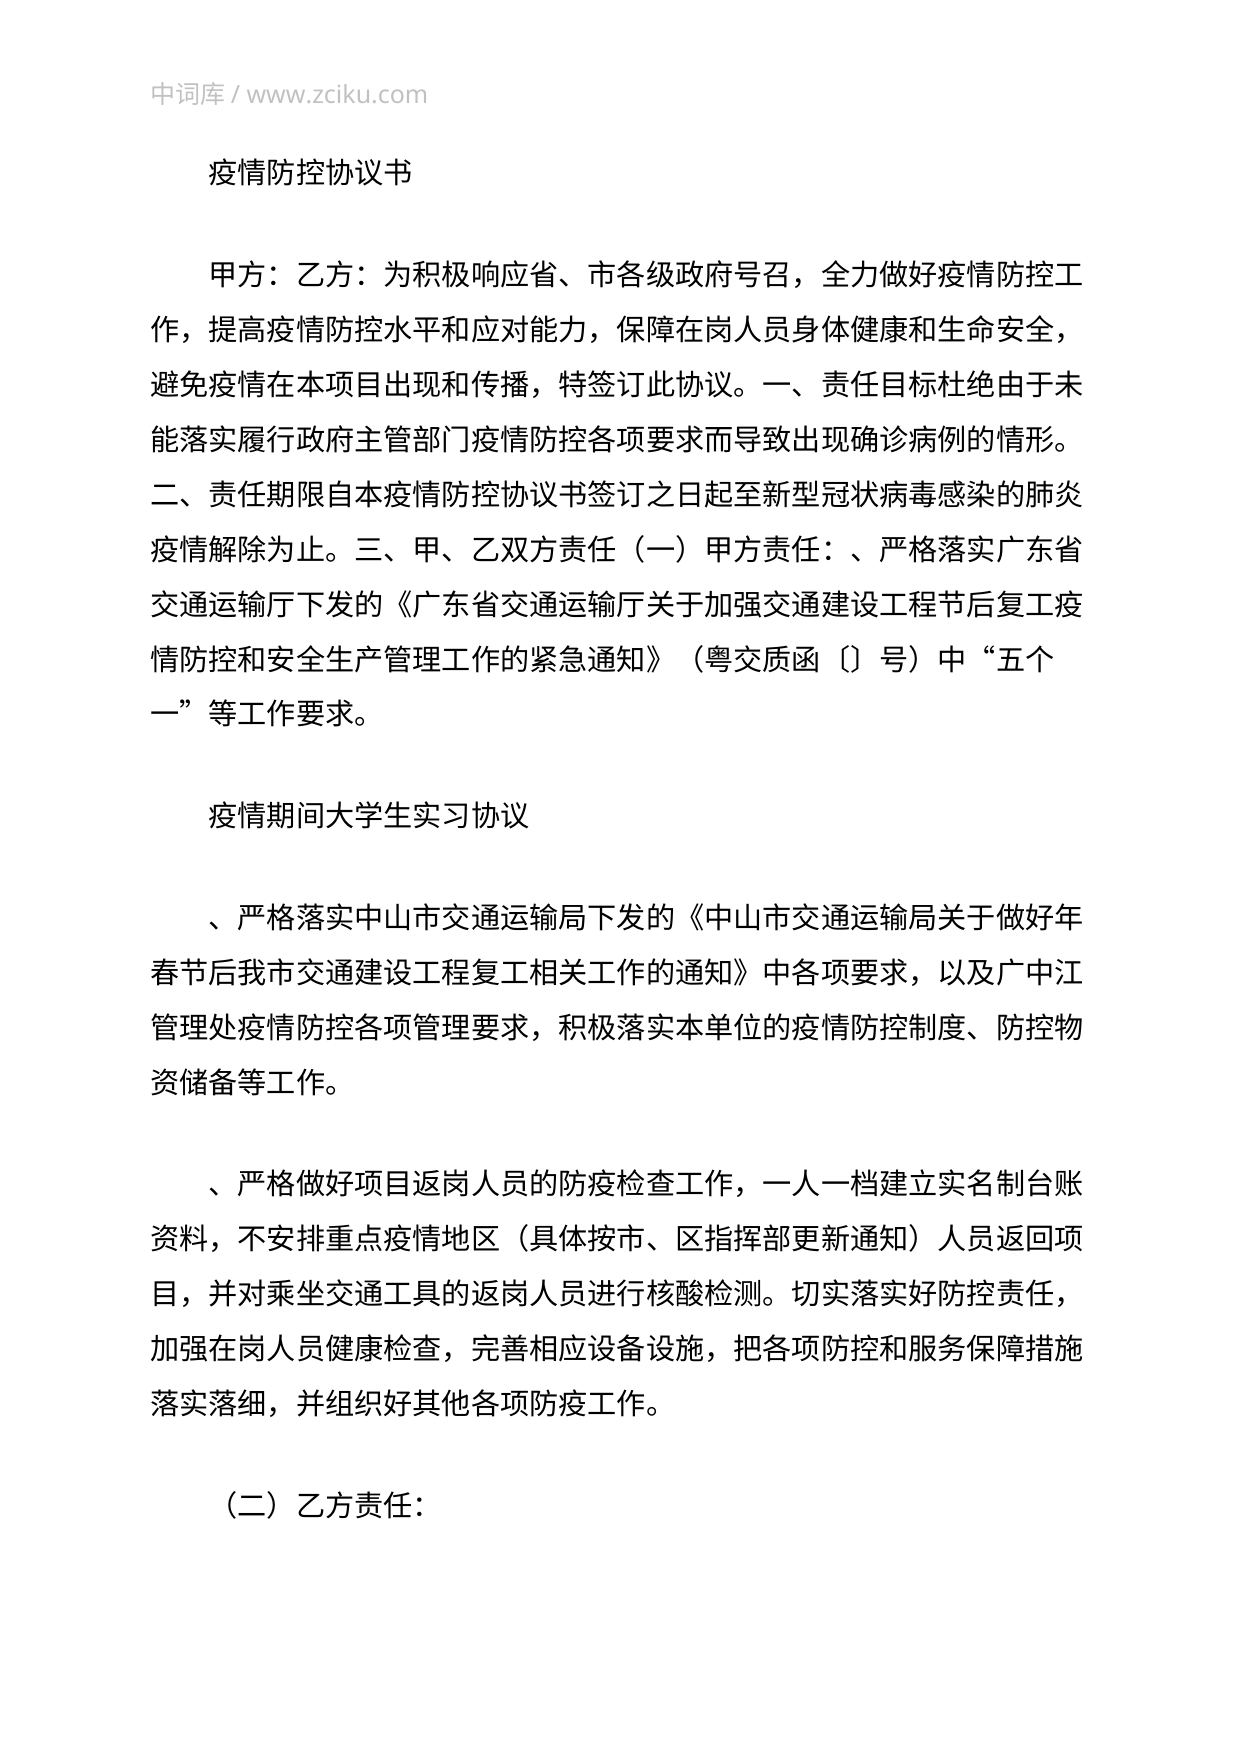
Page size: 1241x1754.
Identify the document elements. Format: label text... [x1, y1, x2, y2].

text （二）乙方责任： [150, 1482, 1090, 1524]
text 甲方：乙方：为积极响应省、市各级政府号召，全力做好疫情防控工作，提高疫情防控水平和应对能力，保障在岗人员身体健康和生命安全，避免疫情在本项目出现和传播，特签订此协议。一、责任目标杜绝由于未能落实履行政府主管部门疫情防控各项要求而导致出现确诊病例的情形。二、责任期限自本疫情防控协议书签订之日起至新型冠状病毒感染的肺炎疫情解除为止。三、甲、乙双方责任（一）甲方责任：、严格落实广东省交通运输厅下发的《广东省交通运输厅关于加强交通建设工程节后复工疫情防控和安全生产管理工作的紧急通知》（粤交质函〔〕号）中“五个一”等工作要求。 [150, 252, 1090, 733]
text 、严格做好项目返岗人员的防疫检查工作，一人一档建立实名制台账资料，不安排重点疫情地区（具体按市、区指挥部更新通知）人员返回项目，并对乘坐交通工具的返岗人员进行核酸检测。切实落实好防控责任，加强在岗人员健康检查，完善相应设备设施，把各项防控和服务保障措施落实落细，并组织好其他各项防疫工作。 [150, 1161, 1090, 1423]
text 疫情防控协议书 [150, 150, 1090, 192]
text 、严格落实中山市交通运输局下发的《中山市交通运输局关于做好年春节后我市交通建设工程复工相关工作的通知》中各项要求，以及广中江管理处疫情防控各项管理要求，积极落实本单位的疫情防控制度、防控物资储备等工作。 [150, 894, 1090, 1101]
text 疫情期间大学生实习协议 [150, 793, 1090, 835]
